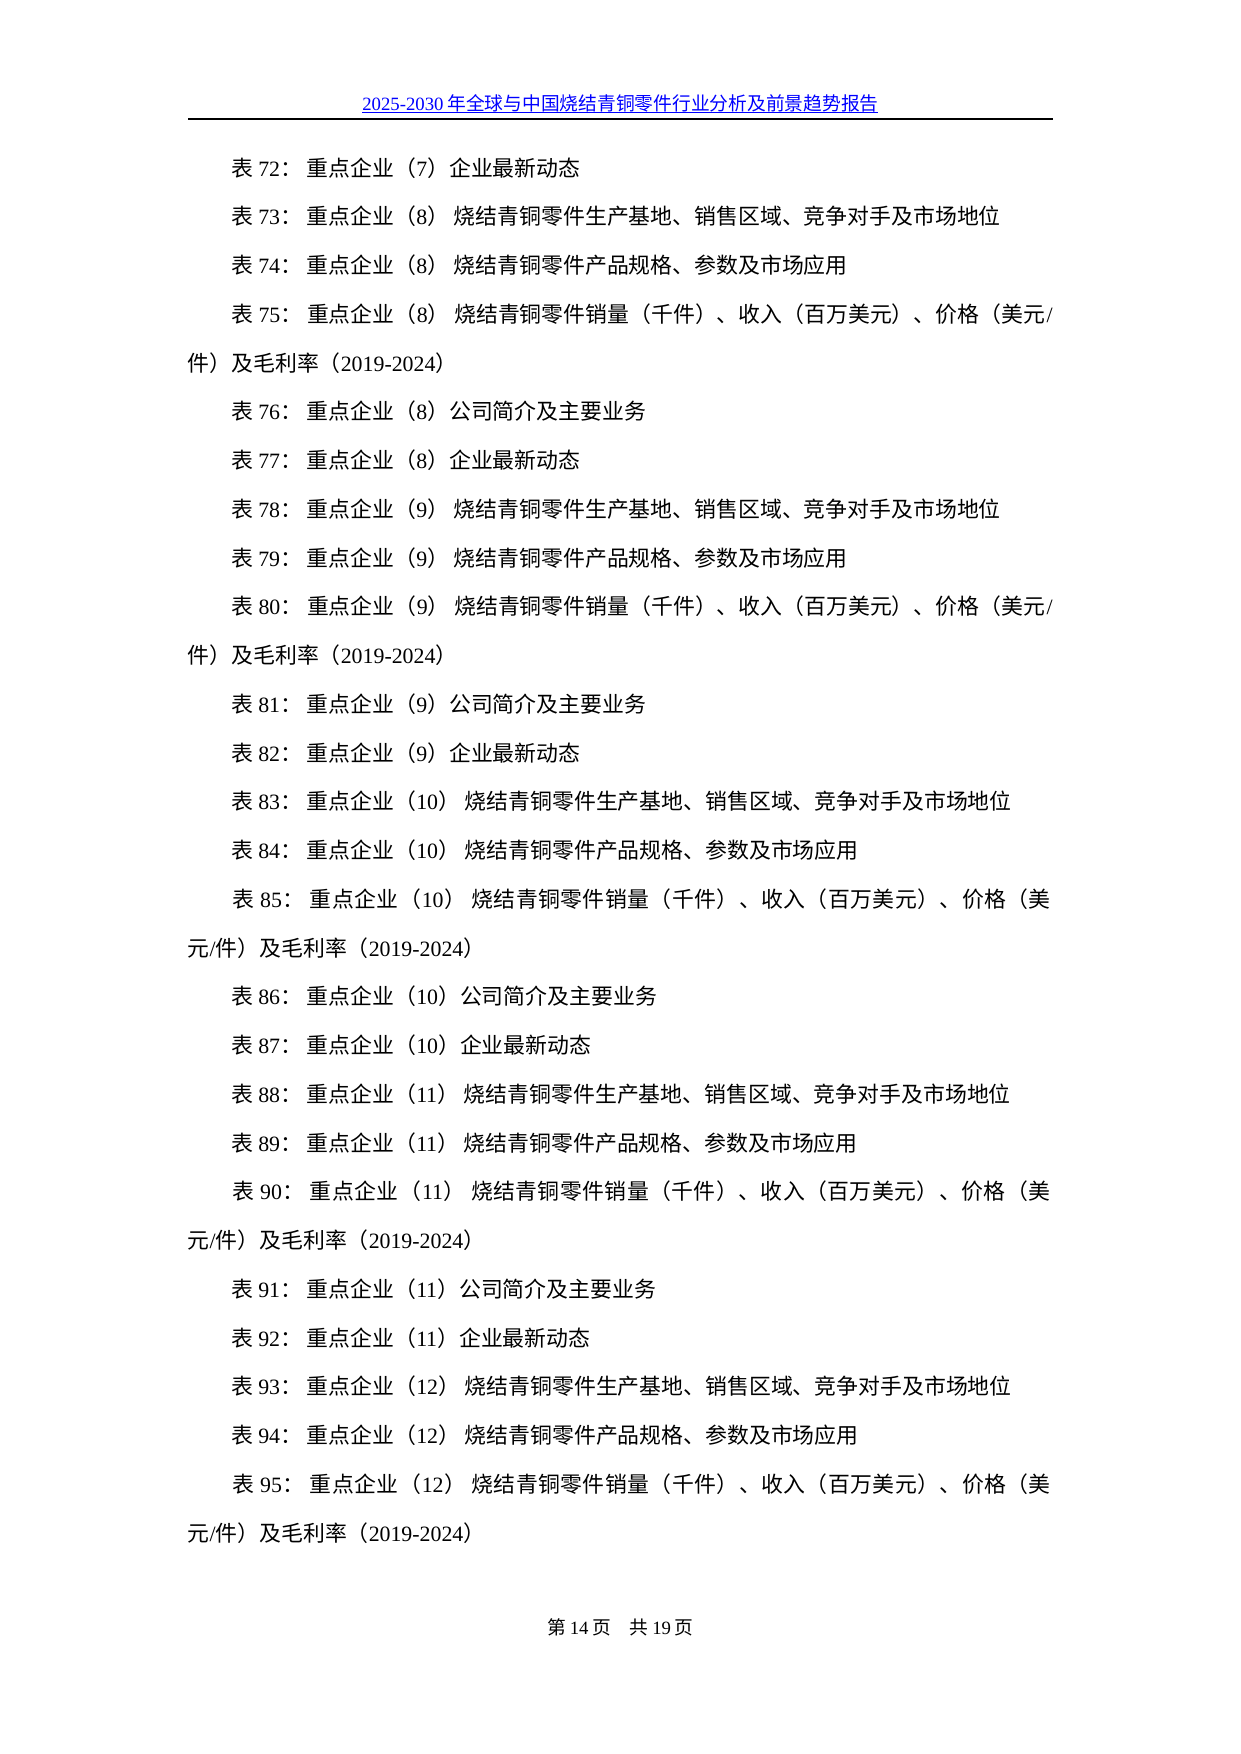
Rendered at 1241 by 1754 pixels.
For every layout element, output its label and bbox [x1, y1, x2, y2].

text [187, 150, 1053, 1548]
